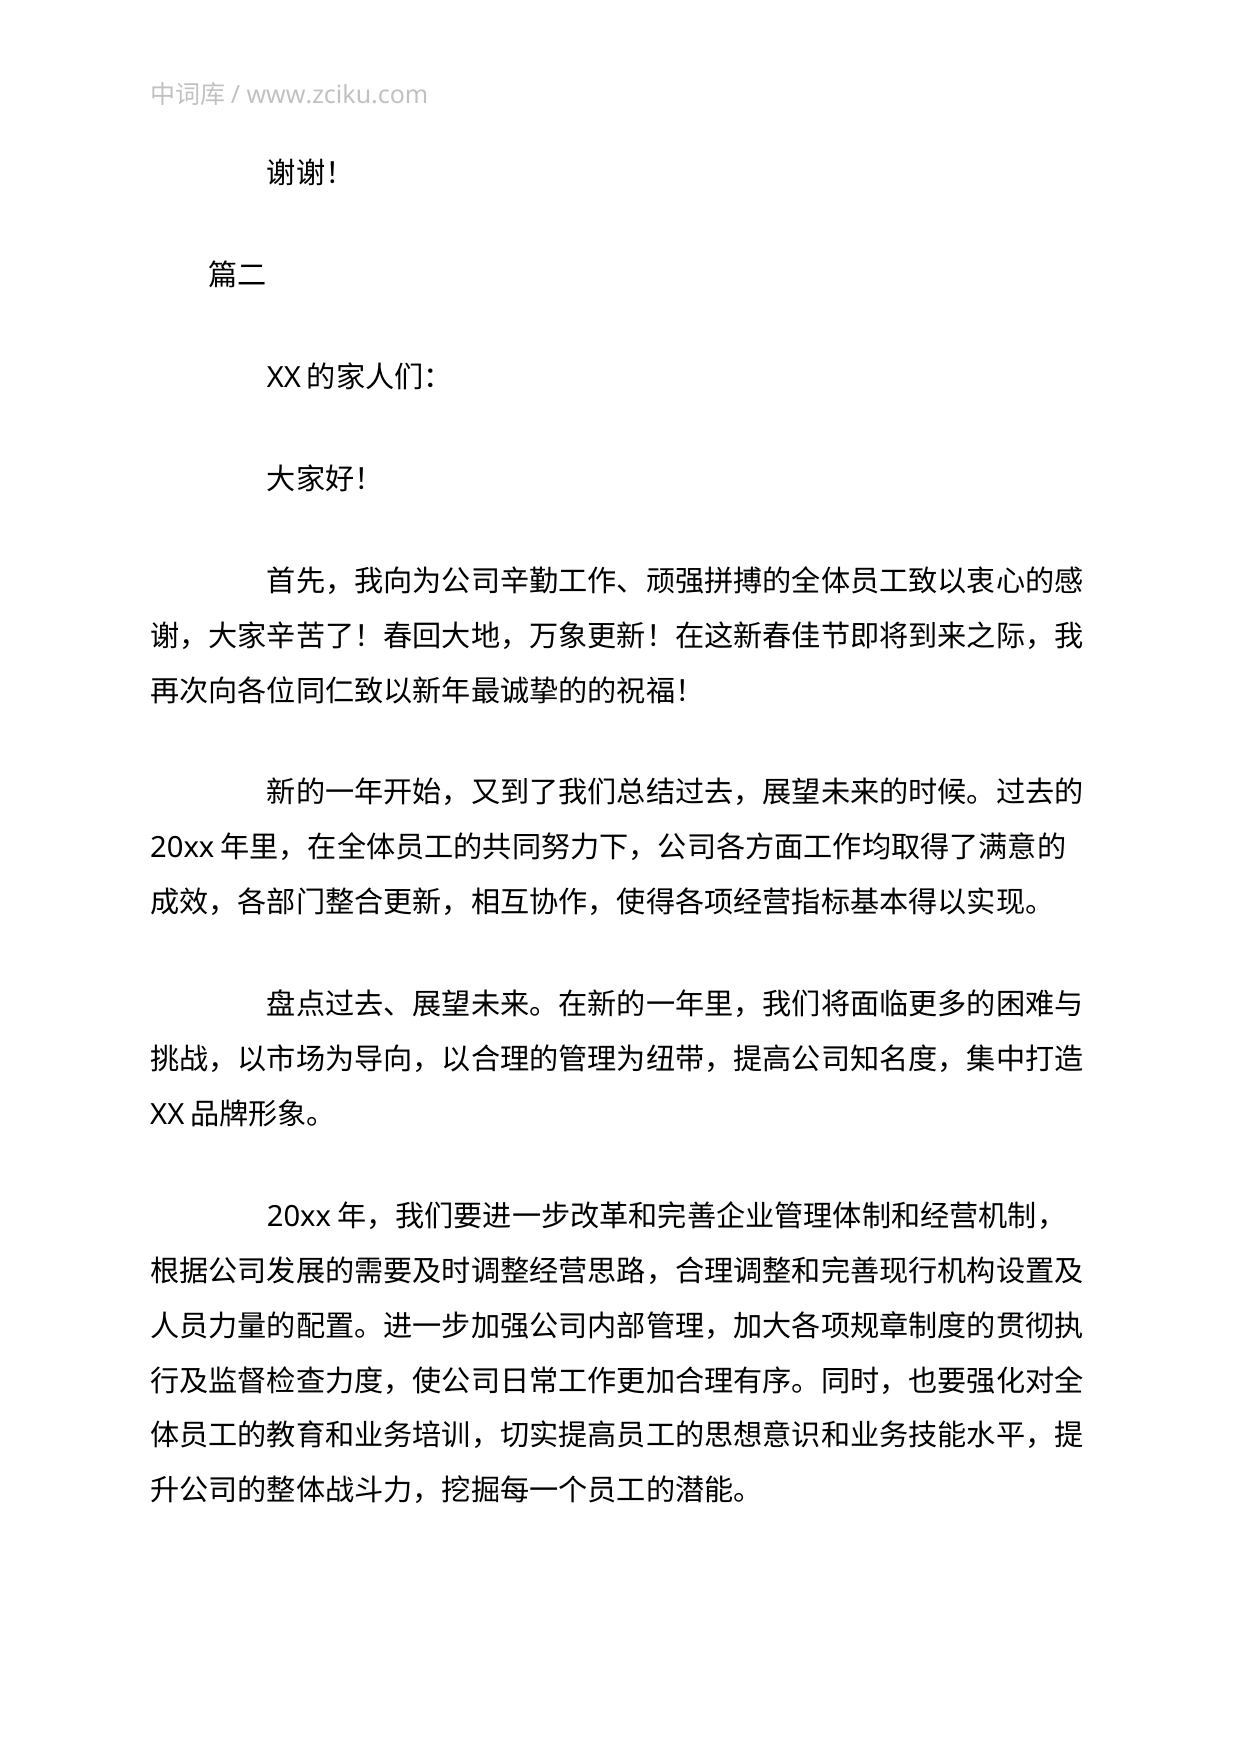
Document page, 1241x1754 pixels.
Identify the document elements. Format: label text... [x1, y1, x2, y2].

text 盘点过去、展望未来。在新的一年里，我们将面临更多的困难与挑战，以市场为导向，以合理的管理为纽带，提高公司知名度，集中打造XX品牌形象。 [150, 981, 1090, 1133]
text 谢谢！ [150, 150, 1090, 192]
text XX的家人们： [150, 353, 1090, 396]
text 篇二 [150, 252, 1090, 294]
text 新的一年开始，又到了我们总结过去，展望未来的时候。过去的20xx年里，在全体员工的共同努力下，公司各方面工作均取得了满意的成效，各部门整合更新，相互协作，使得各项经营指标基本得以实现。 [150, 769, 1090, 921]
text 20xx年，我们要进一步改革和完善企业管理体制和经营机制，根据公司发展的需要及时调整经营思路，合理调整和完善现行机构设置及人员力量的配置。进一步加强公司内部管理，加大各项规章制度的贯彻执行及监督检查力度，使公司日常工作更加合理有序。同时，也要强化对全体员工的教育和业务培训，切实提高员工的思想意识和业务技能水平，提升公司的整体战斗力，挖掘每一个员工的潜能。 [150, 1192, 1090, 1509]
text 大家好！ [150, 456, 1090, 498]
text 首先，我向为公司辛勤工作、顽强拼搏的全体员工致以衷心的感谢，大家辛苦了！春回大地，万象更新！在这新春佳节即将到来之际，我再次向各位同仁致以新年最诚挚的的祝福！ [150, 557, 1090, 709]
